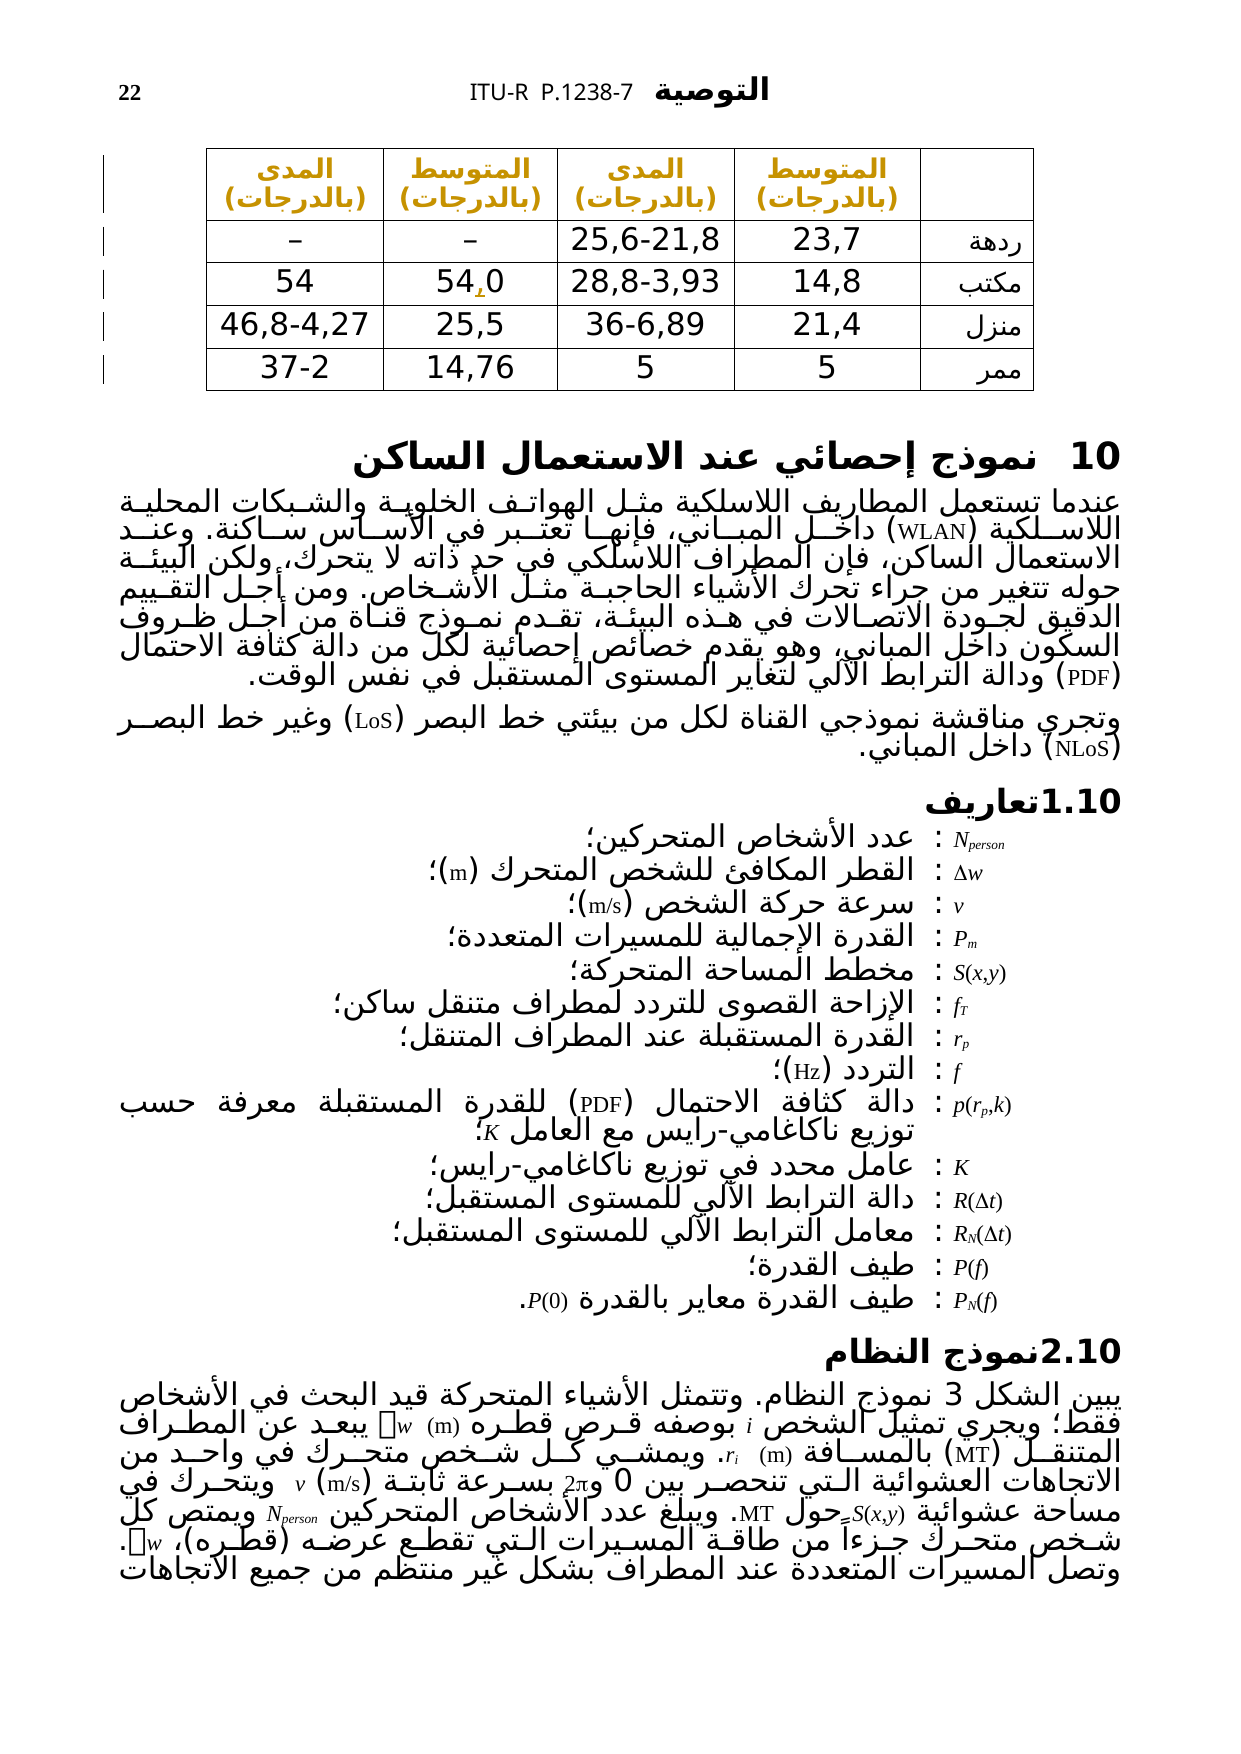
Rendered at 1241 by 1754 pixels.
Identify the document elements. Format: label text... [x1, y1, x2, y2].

text w : القطر المكافئ للشخص المتحرك (m)؛ [845, 857, 1122, 886]
text f : التردد (Hz)؛ [875, 1056, 1122, 1086]
text Pm : القدرة الإجمالية للمسيرات المتعددة؛ [118, 923, 688, 953]
text R(t) : دالة الترابط الآلي للمستوى المستقبل؛ [600, 1185, 841, 1214]
table_cell 46,8-4,27 [207, 306, 383, 348]
text v : سرعة حركة الشخص (m/s)؛ [118, 890, 734, 919]
text Nperson : عدد الأشخاص المتحركين؛ [651, 824, 1122, 853]
table_cell 21,4 [735, 306, 920, 348]
subtitle 1.10 تعاريف [118, 789, 1122, 820]
subtitle 10 نموذج إحصائي عند الاستعمال الساكن [377, 441, 1122, 476]
table_cell 25,5 [384, 306, 557, 348]
text RN(t) : معامل الترابط الآلي للمستوى المستقبل؛ [565, 1218, 809, 1248]
table_cell 28,8-3,93 [558, 263, 734, 305]
text Nperson : عدد الأشخاص المتحركين؛ [118, 824, 640, 853]
text w : القطر المكافئ للشخص المتحرك (m)؛ [118, 857, 584, 886]
table_cell 36-6,89 [558, 306, 734, 348]
table_cell 54 [207, 263, 383, 305]
table_cell من‍زل [921, 306, 1033, 348]
text R(t) : دالة الترابط الآلي للمستوى المستقبل؛ [118, 1185, 666, 1214]
table_cell 5 [558, 349, 734, 390]
text عندما تستعمل المطاريف اللاسلكية مثل الهواتف الخلوية والشبكات المحلية اللاسلكية (WLAN) داخل المباني، فإنها تعتبر في الأساس ساكنة. وعند الاستعمال الساكن، فإن المطراف اللاسلكي في حد ذاته لا يتحرك، ولكن البيئة حوله تتغير من جراء تحرك الأشياء الحاجبة مثل الأشخاص. ومن أجل التقييم الدقيق لجودة الاتصالات في هذه البيئة، تقدم نموذج قناة من أجل ظروف السكون داخل المباني، وهو يقدم خصائص إحصائية لكل من دالة كثافة الاحتمال (PDF) ودالة الترابط الآلي لتغاير المستوى المستقبل في نفس الوقت. [118, 489, 1122, 693]
text Pm : القدرة الإجمالية للمسيرات المتعددة؛ [616, 923, 1122, 953]
table_cell – [384, 221, 557, 262]
table_cell المتوسط (بالدرجات) [735, 149, 920, 219]
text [118, 1383, 1122, 1587]
table_cell 5 [735, 349, 920, 390]
text f : التردد (Hz)؛ [118, 1056, 901, 1086]
table_cell 25,6-21,8 [558, 221, 734, 262]
table_cell المدى (بالدرجات) [207, 149, 383, 219]
text S(x,y) : مخطط المساحة المتحركة؛ [618, 957, 1122, 986]
text v : سرعة حركة الشخص (m/s)؛ [659, 890, 1122, 919]
text Nperson : عدد الأشخاص المتحركين؛ [612, 824, 711, 853]
text fT : الإزاحة القصوى للتردد لمطراف متنقل ساكن؛ [668, 990, 804, 1019]
table_cell مكتب [921, 263, 1033, 305]
table_cell المدى (بالدرجات) [558, 149, 734, 219]
text rp : القدرة المستقبلة عند المطراف المتنقل؛ [561, 1023, 1122, 1052]
table_cell المتوسط (بالدرجات) [384, 149, 557, 219]
text w : القطر المكافئ للشخص المتحرك (m)؛ [624, 857, 859, 886]
table_cell – [207, 221, 383, 262]
text fT : الإزاحة القصوى للتردد لمطراف متنقل ساكن؛ [560, 990, 691, 1019]
text p(rp,k) : دالة كثافة الاحتمال (PDF) للقدرة المستقبلة معرفة حسب توزيع ناكاغامي-رايس مع العامل K؛ [118, 1090, 1122, 1148]
text وتجري مناقشة نموذجي القناة لكل من بيئتي خط البصر (LoS) وغير خط البصر (NLoS) داخل المباني. [118, 705, 1122, 764]
subtitle 2.10 نموذج النظام [118, 1339, 1122, 1370]
text fT : الإزاحة القصوى للتردد لمطراف متنقل ساكن؛ [359, 990, 573, 1019]
table_cell 37-2 [207, 349, 383, 390]
table_cell 23,7 [735, 221, 920, 262]
table_cell 540 [384, 263, 557, 305]
table_header [921, 149, 1033, 219]
table_cell ممر [921, 349, 1033, 390]
text S(x,y) : مخطط المساحة المتحركة؛ [118, 957, 679, 986]
text K : عامل محدد في توزيع ناكاغامي-رايس؛ [118, 1152, 1122, 1181]
text fT : الإزاحة القصوى للتردد لمطراف متنقل ساكن؛ [118, 990, 378, 1019]
table_cell 14,8 [735, 263, 920, 305]
text P(f) : طيف القدرة؛ [118, 1252, 1122, 1281]
text PN(f) : طيف القدرة معاير بالقدرة P(0). [118, 1285, 1122, 1314]
text fT : الإزاحة القصوى للتردد لمطراف متنقل ساكن؛ [750, 990, 1122, 1019]
text RN(t) : معامل الترابط الآلي للمستوى المستقبل؛ [783, 1218, 1122, 1248]
text RN(t) : معامل الترابط الآلي للمستوى المستقبل؛ [118, 1218, 633, 1248]
text rp : القدرة المستقبلة عند المطراف المتنقل؛ [118, 1023, 575, 1052]
table_cell 14,76 [384, 349, 557, 390]
text w : القطر المكافئ للشخص المتحرك (m)؛ [523, 857, 698, 886]
text R(t) : دالة الترابط الآلي للمستوى المستقبل؛ [819, 1185, 1122, 1214]
table_cell ردهة [921, 221, 1033, 262]
subtitle 10 نموذج إحصائي عند الاستعمال الساكن [118, 441, 405, 476]
